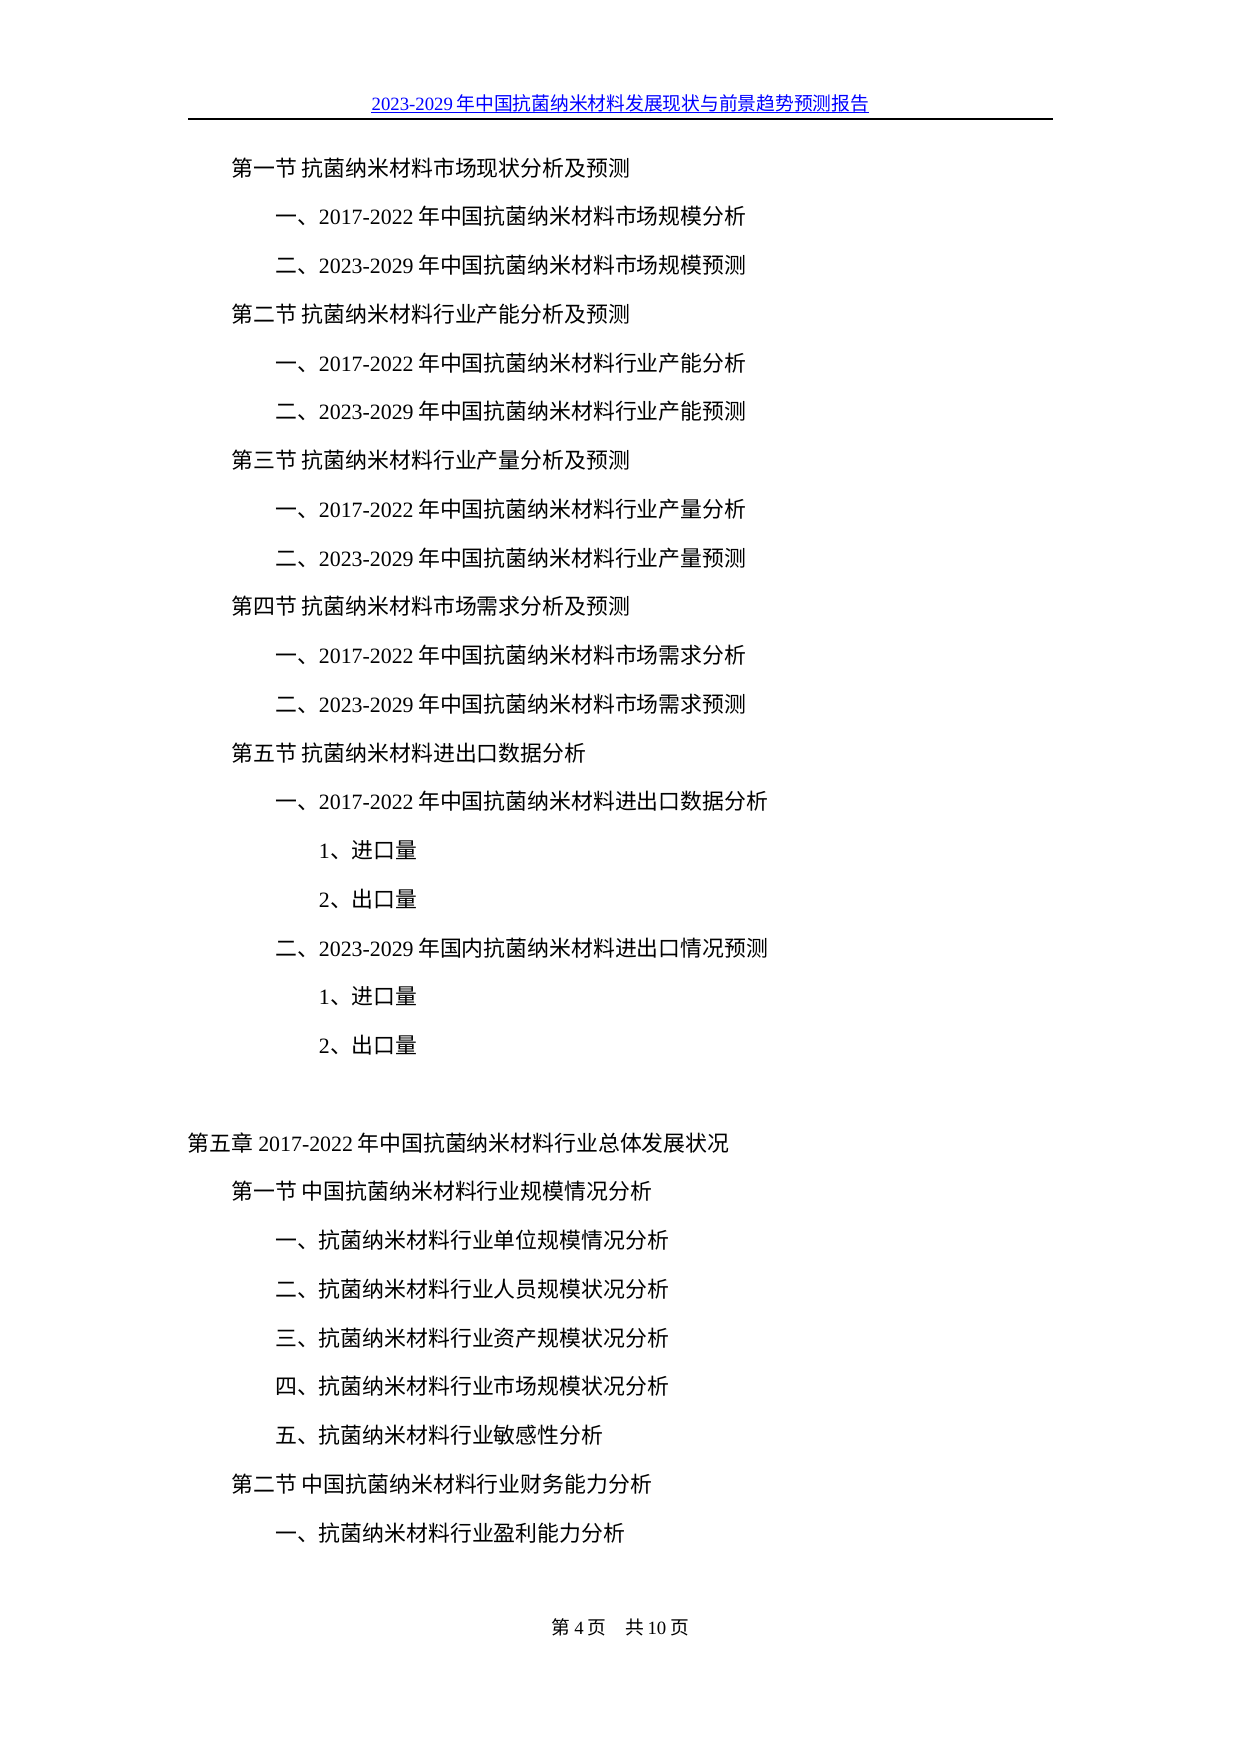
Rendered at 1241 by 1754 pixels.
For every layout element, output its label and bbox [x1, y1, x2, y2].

text [187, 150, 1053, 1548]
